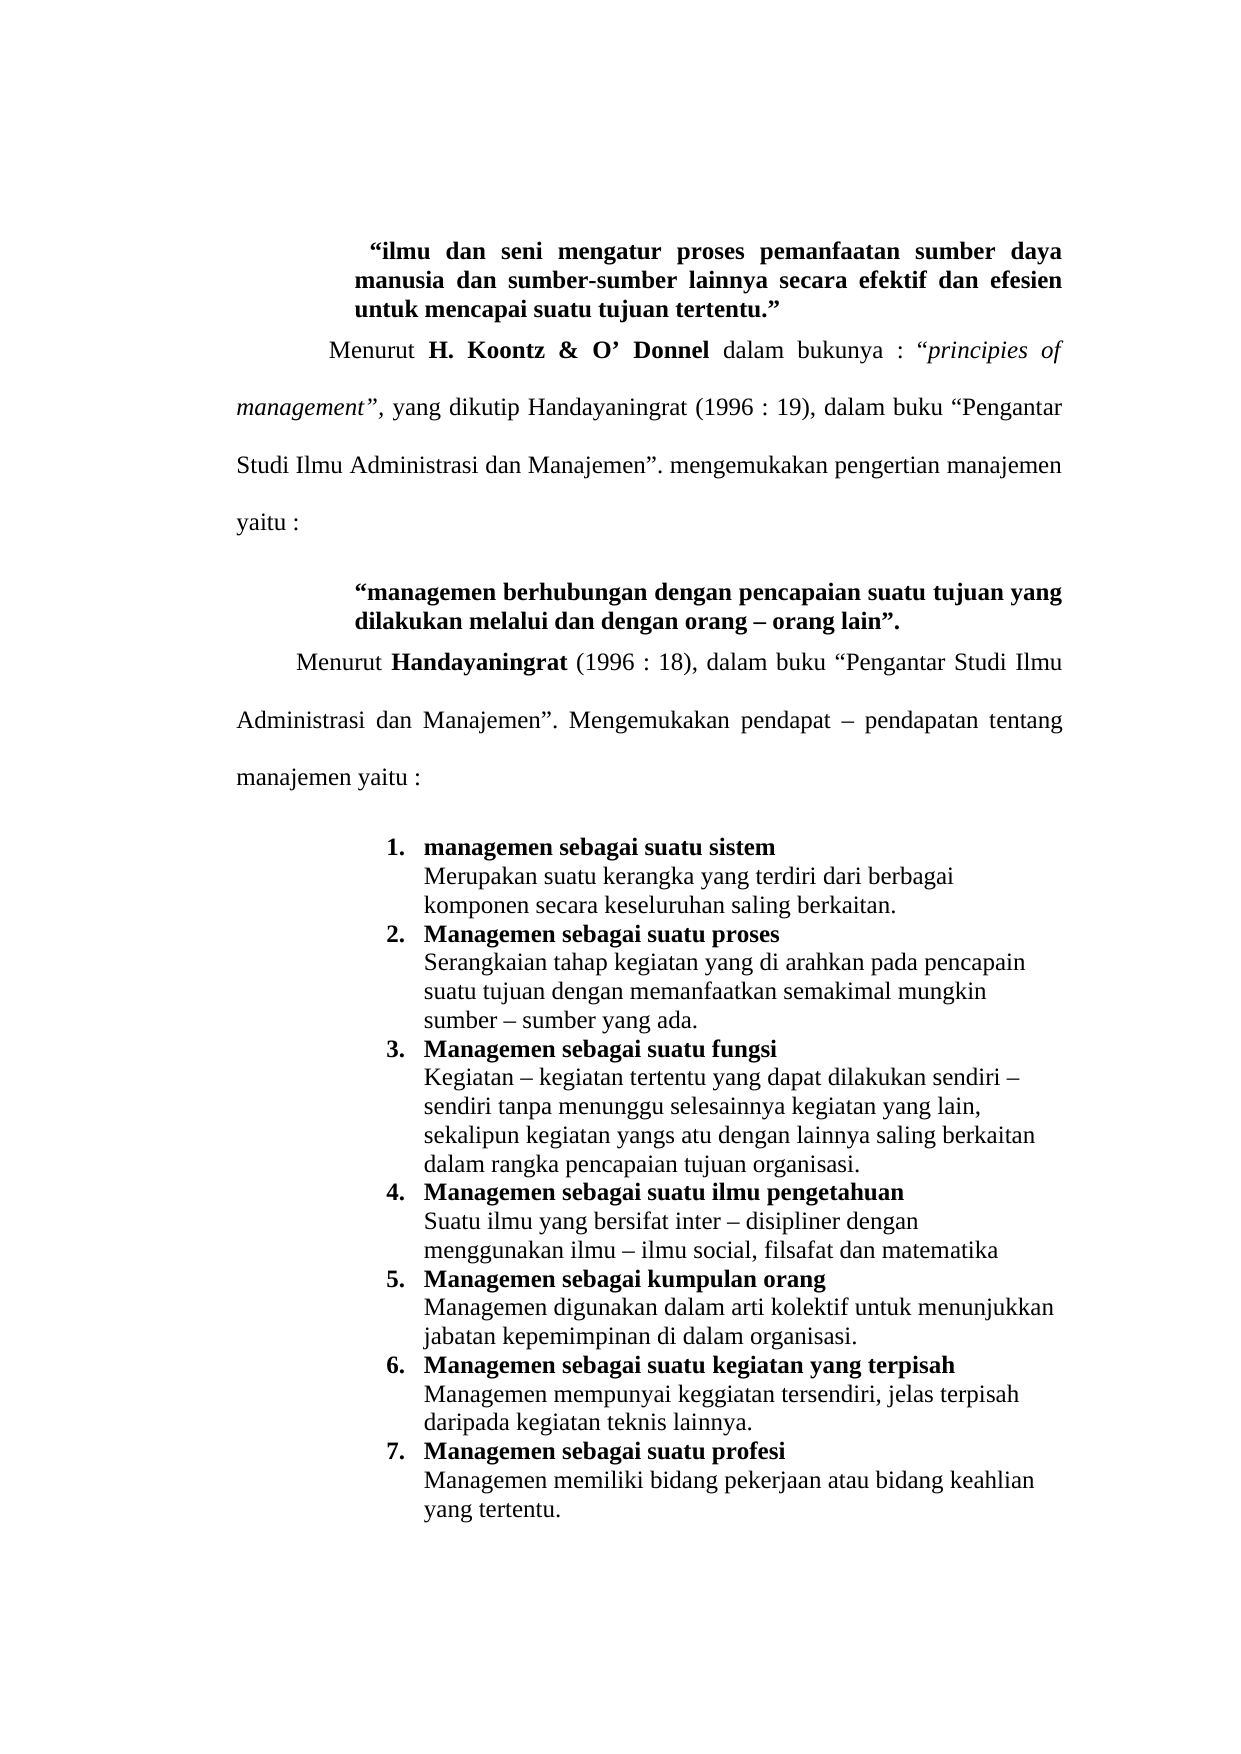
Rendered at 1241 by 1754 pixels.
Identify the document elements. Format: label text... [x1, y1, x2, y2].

list Managemen sebagai suatu proses [386, 919, 1063, 947]
text Menurut Handayaningrat (1996 : 18), dalam buku “Pengantar Studi Ilmu Administrasi dan Manajemen”. Mengemukakan pendapat – pendapatan tentang manajemen yaitu : [236, 647, 1063, 791]
list Suatu ilmu yang bersifat inter – disipliner dengan menggunakan ilmu – ilmu social, filsafat dan matematika [424, 1206, 1063, 1264]
list Managemen sebagai kumpulan orang [386, 1264, 1063, 1292]
list Managemen sebagai suatu kegiatan yang terpisah [386, 1350, 1063, 1379]
text “managemen berhubungan dengan pencapaian suatu tujuan yang dilakukan melalui dan dengan orang – orang lain”. [354, 577, 1063, 635]
list Managemen sebagai suatu ilmu pengetahuan [386, 1177, 1063, 1206]
list Managemen sebagai suatu profesi [386, 1436, 1063, 1465]
list managemen sebagai suatu sistem [386, 832, 1063, 861]
list Managemen mempunyai keggiatan tersendiri, jelas terpisah daripada kegiatan teknis lainnya. [424, 1379, 1063, 1436]
text Menurut H. Koontz & O’ Donnel dalam bukunya : “principies of management”, yang dikutip Handayaningrat (1996 : 19), dalam buku “Pengantar Studi Ilmu Administrasi dan Manajemen”. mengemukakan pengertian manajemen yaitu : [236, 335, 1063, 536]
list Serangkaian tahap kegiatan yang di arahkan pada pencapain suatu tujuan dengan memanfaatkan semakimal mungkin sumber – sumber yang ada. [424, 947, 1063, 1034]
list Managemen sebagai suatu fungsi [386, 1034, 1063, 1062]
list Kegiatan – kegiatan tertentu yang dapat dilakukan sendiri – sendiri tanpa menunggu selesainnya kegiatan yang lain, sekalipun kegiatan yangs atu dengan lainnya saling berkaitan dalam rangka pencapaian tujuan organisasi. [424, 1062, 1063, 1177]
list Managemen memiliki bidang pekerjaan atau bidang keahlian yang tertentu. [424, 1465, 1063, 1522]
text “ilmu dan seni mengatur proses pemanfaatan sumber daya manusia dan sumber-sumber lainnya secara efektif dan efesien untuk mencapai suatu tujuan tertentu.” [354, 236, 1063, 322]
list Merupakan suatu kerangka yang terdiri dari berbagai komponen secara keseluruhan saling berkaitan. [424, 861, 1063, 919]
list Managemen digunakan dalam arti kolektif untuk menunjukkan jabatan kepemimpinan di dalam organisasi. [424, 1292, 1063, 1350]
